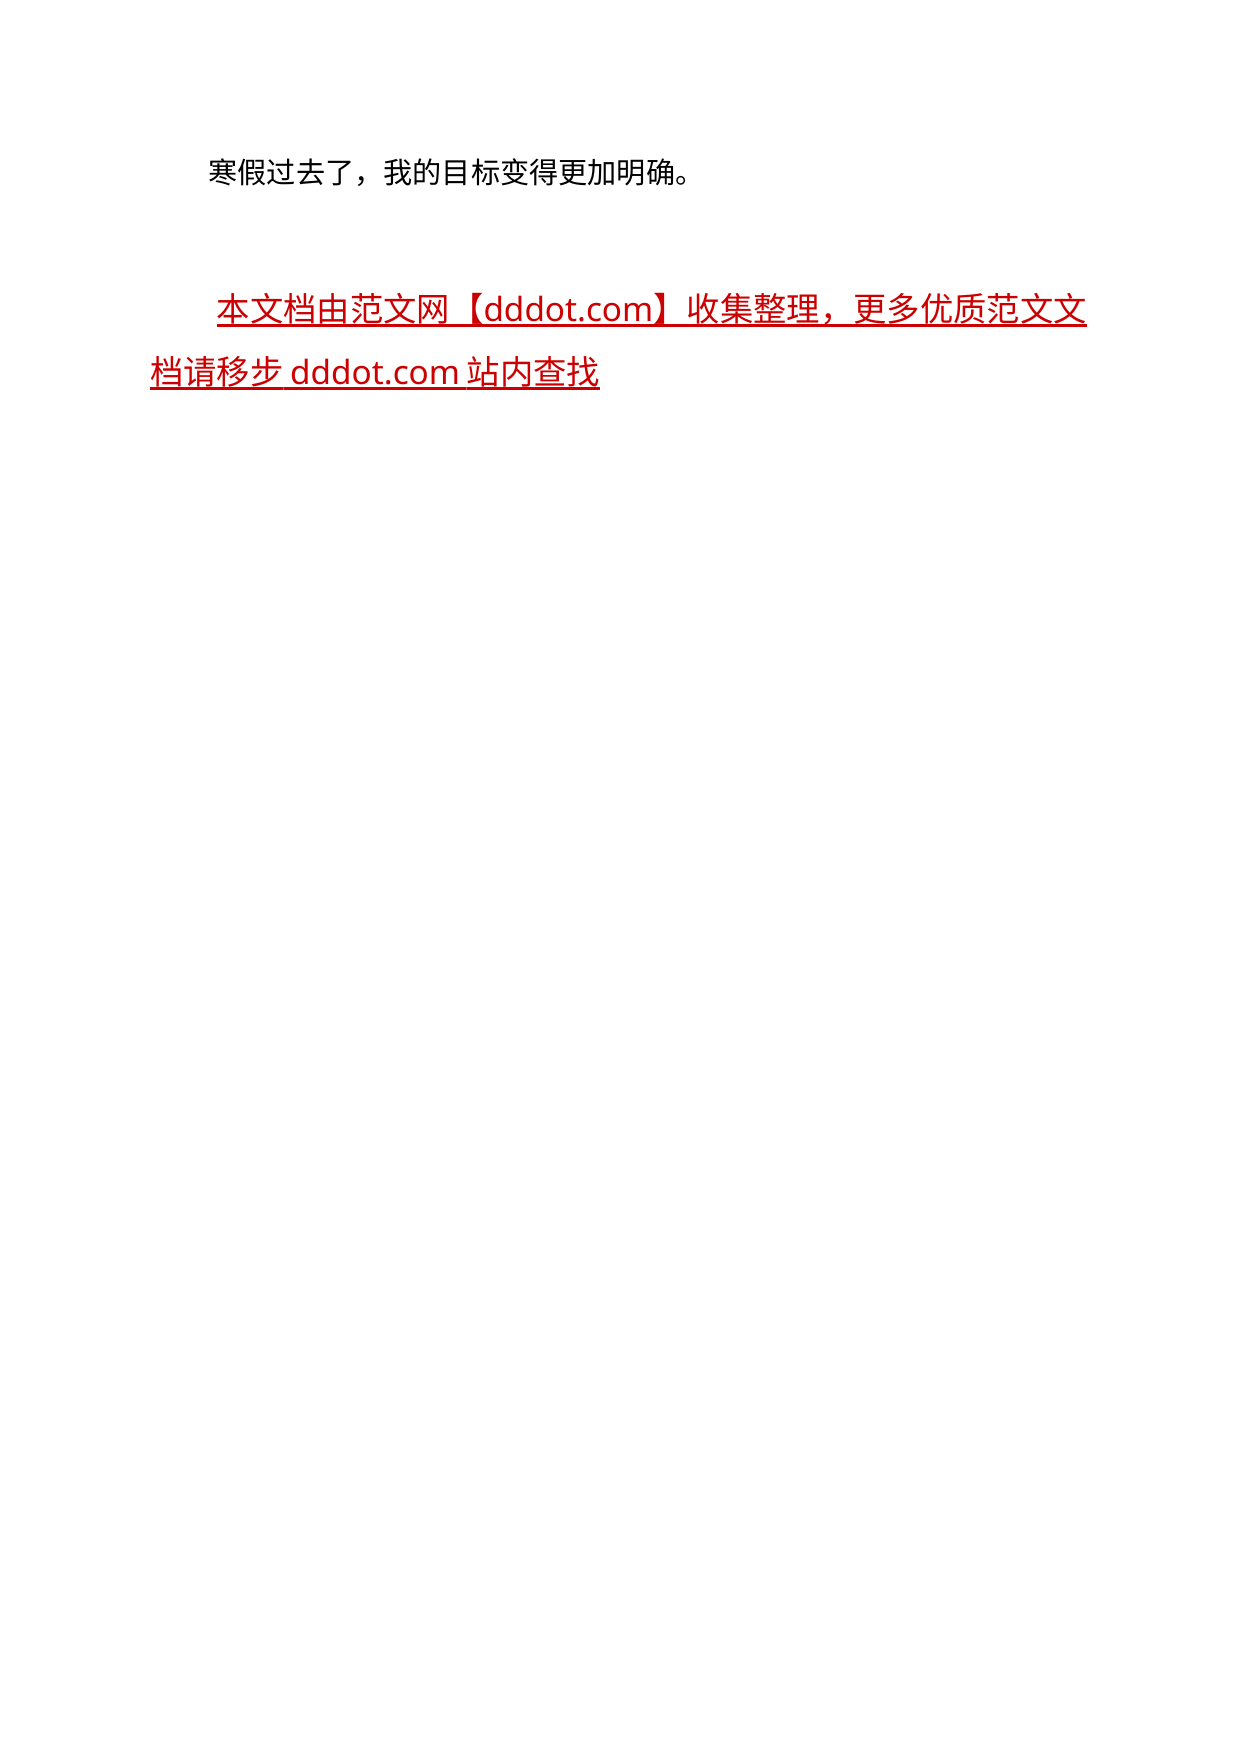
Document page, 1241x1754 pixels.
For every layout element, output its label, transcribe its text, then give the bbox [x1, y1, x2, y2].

text 本文档由范文网【dddot.com】收集整理，更多优质范文文档请移步dddot.com站内查找 [150, 283, 1090, 394]
text 寒假过去了，我的目标变得更加明确。 [150, 150, 1090, 192]
